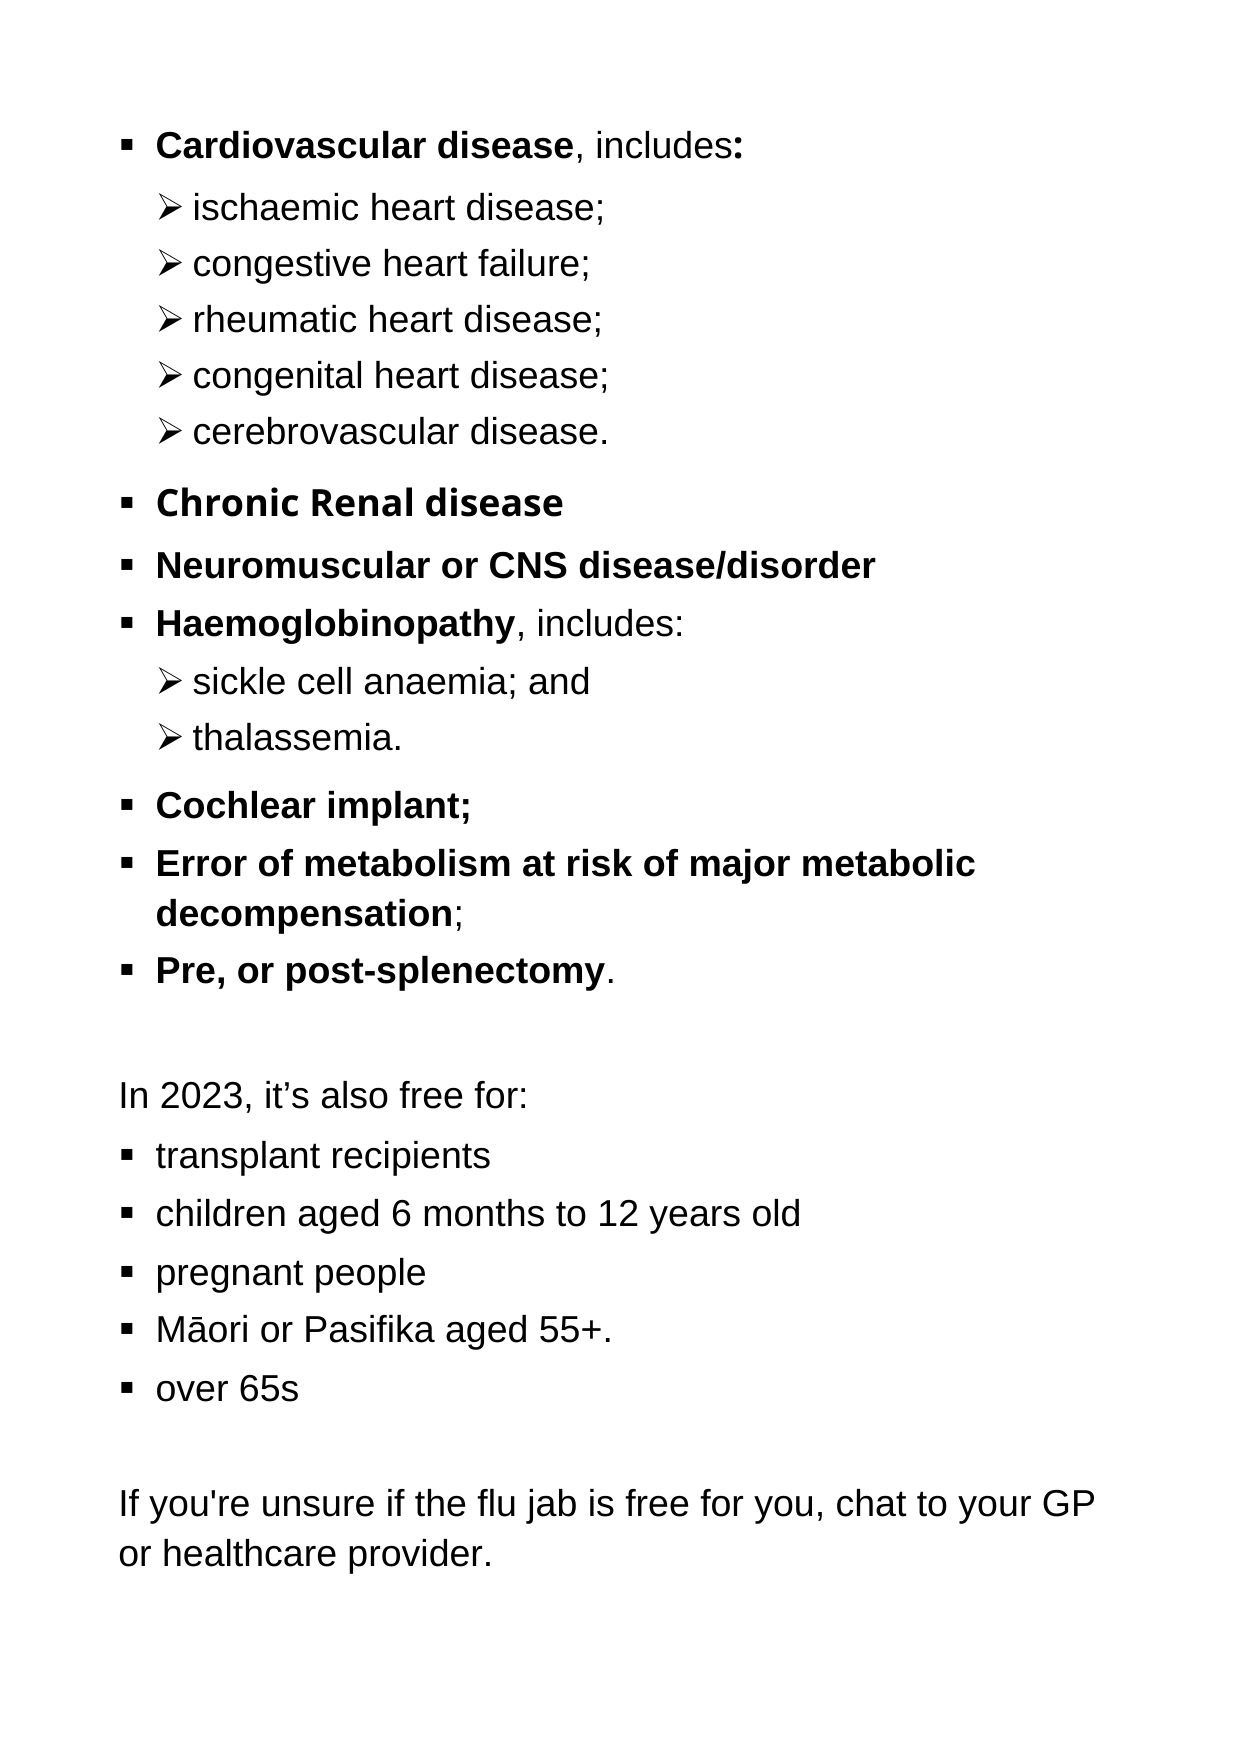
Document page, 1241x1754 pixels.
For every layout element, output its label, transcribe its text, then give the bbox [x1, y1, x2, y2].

text sickle cell anaemia; and [155, 659, 1122, 703]
text Neuromuscular or CNS disease/disorder [118, 543, 1122, 587]
text congestive heart failure; [155, 241, 1122, 284]
text In 2023, it’s also free for: [118, 1074, 1122, 1117]
text Māori or Pasifika aged 55+. [118, 1308, 1122, 1351]
text thalassemia. [155, 715, 1122, 759]
text Cochlear implant; [118, 783, 1122, 826]
text Error of metabolism at risk of major metabolic decompensation; [118, 841, 1122, 934]
text transplant recipients [118, 1134, 1122, 1177]
text children aged 6 months to 12 years old [118, 1192, 1122, 1235]
text congenital heart disease; [155, 353, 1122, 396]
text Haemoglobinopathy, includes: [118, 601, 1122, 645]
text over 65s [118, 1366, 1122, 1409]
text ischaemic heart disease; [155, 185, 1122, 228]
text Cardiovascular disease, includes: [118, 118, 1122, 169]
text Chronic Renal disease [118, 476, 1122, 527]
text cerebrovascular disease. [155, 409, 1122, 452]
text Pre, or post-splenectomy. [118, 949, 1122, 992]
text rheumatic heart disease; [155, 297, 1122, 340]
text If you're unsure if the flu jab is free for you, chat to your GP or healthcare provider. [118, 1482, 1122, 1574]
text pregnant people [118, 1250, 1122, 1293]
